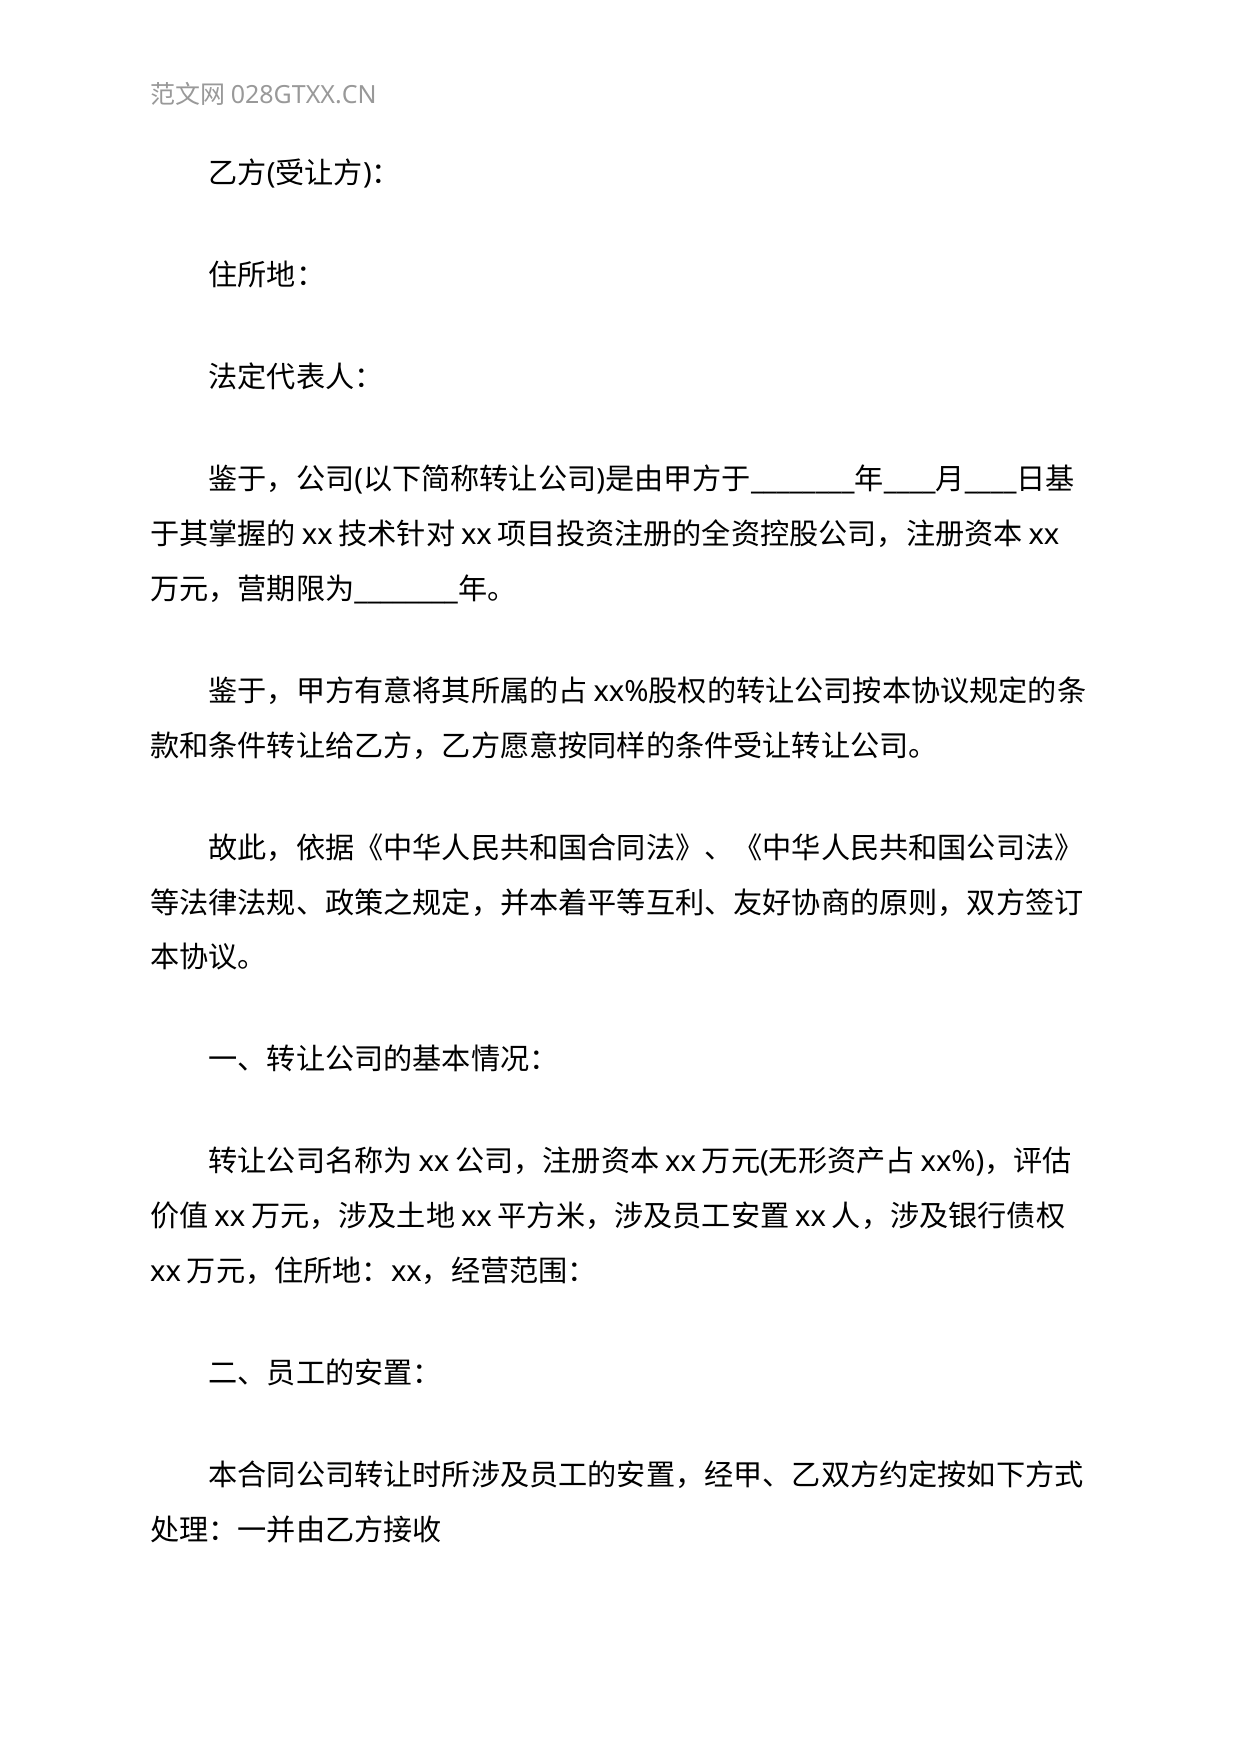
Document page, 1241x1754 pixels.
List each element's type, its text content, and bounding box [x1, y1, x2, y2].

text 法定代表人： [150, 354, 1090, 396]
text 转让公司名称为xx公司，注册资本xx万元(无形资产占xx%)，评估价值xx万元，涉及土地xx平方米，涉及员工安置xx人，涉及银行债权xx万元，住所地：xx，经营范围： [150, 1138, 1090, 1290]
text 故此，依据《中华人民共和国合同法》、《中华人民共和国公司法》等法律法规、政策之规定，并本着平等互利、友好协商的原则，双方签订本协议。 [150, 824, 1090, 976]
text 鉴于，甲方有意将其所属的占xx%股权的转让公司按本协议规定的条款和条件转让给乙方，乙方愿意按同样的条件受让转让公司。 [150, 667, 1090, 765]
text 二、员工的安置： [150, 1349, 1090, 1392]
text 一、转让公司的基本情况： [150, 1036, 1090, 1078]
text 住所地： [150, 252, 1090, 294]
text 乙方(受让方)： [150, 150, 1090, 192]
text 鉴于，公司(以下简称转让公司)是由甲方于________年____月____日基于其掌握的xx技术针对xx项目投资注册的全资控股公司，注册资本xx万元，营期限为________年。 [150, 456, 1090, 608]
text 本合同公司转让时所涉及员工的安置，经甲、乙双方约定按如下方式处理：一并由乙方接收 [150, 1451, 1090, 1548]
